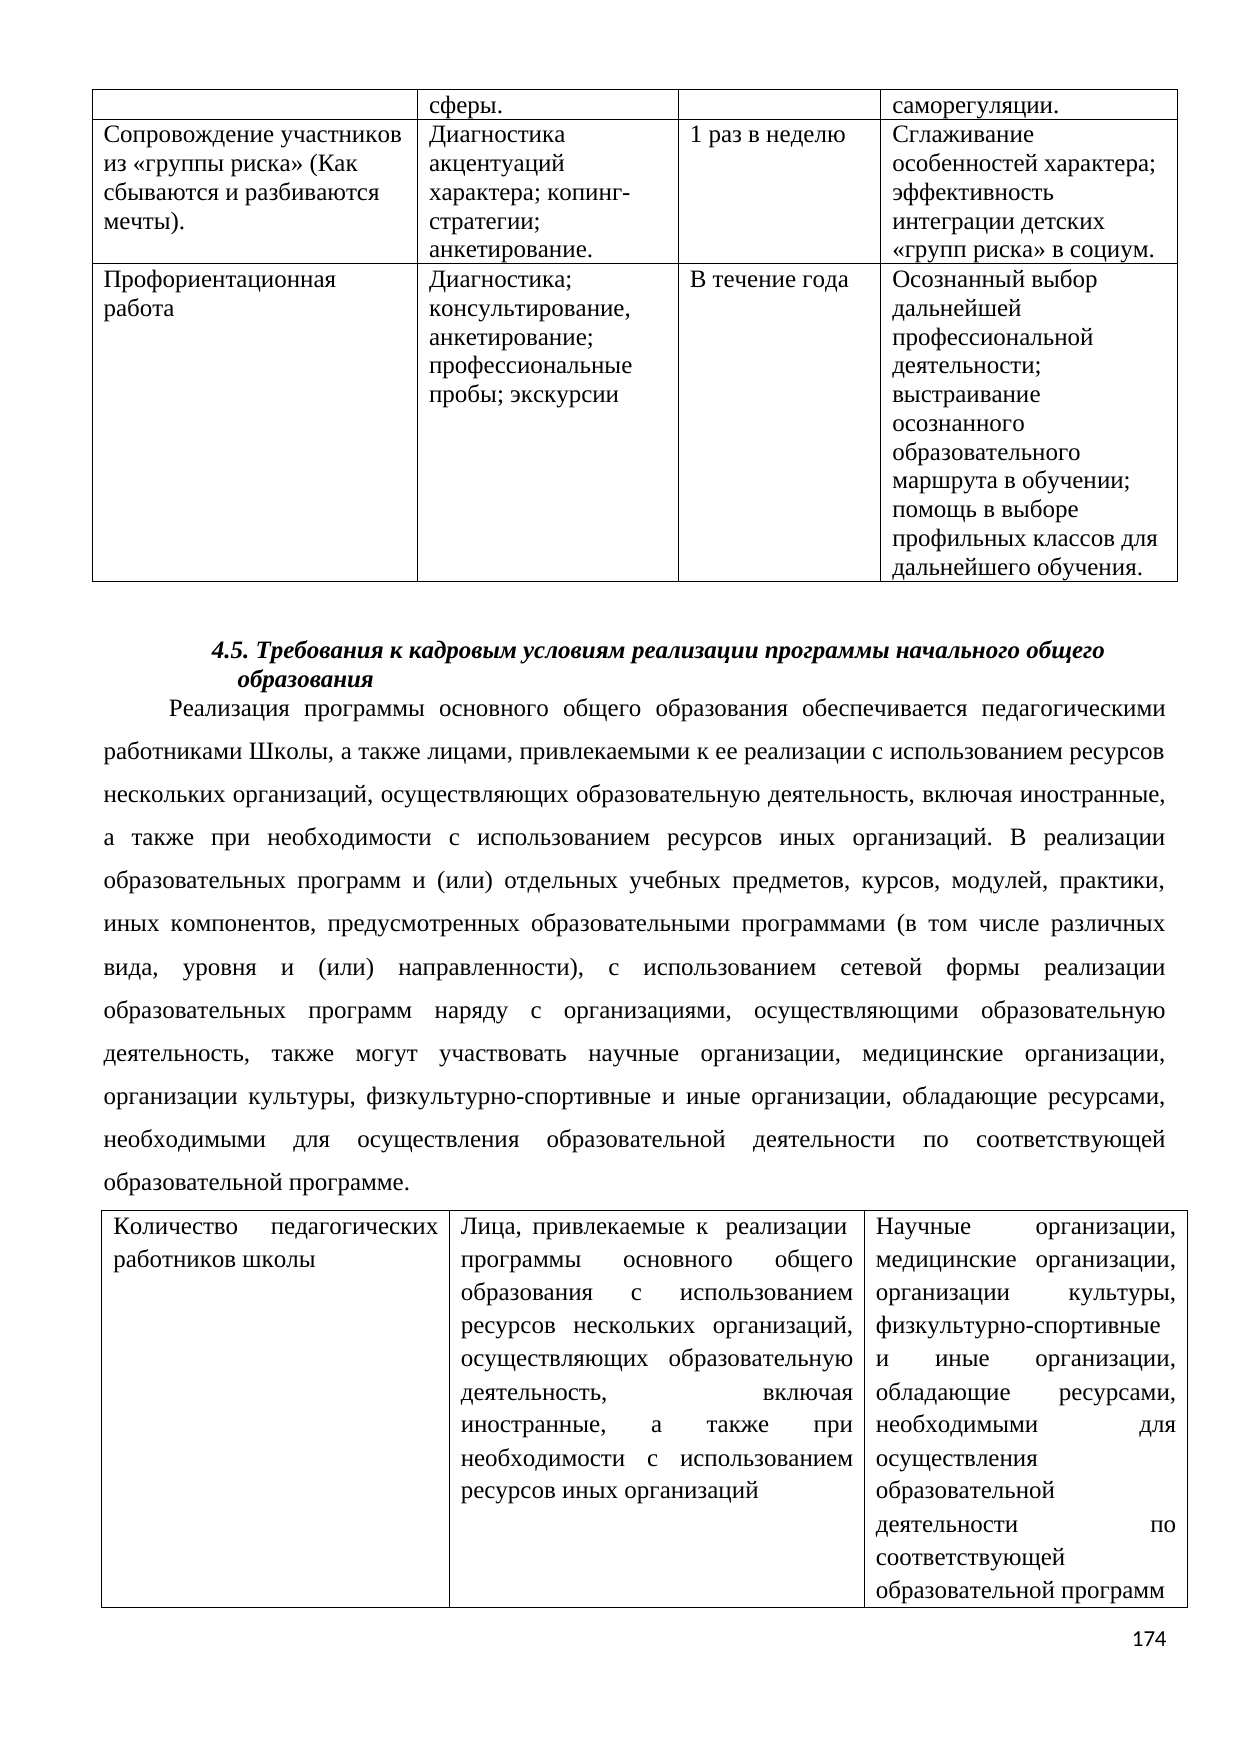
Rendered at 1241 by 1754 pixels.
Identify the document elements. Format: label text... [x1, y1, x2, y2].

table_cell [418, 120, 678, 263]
subtitle 4.5. Требования к кадровым условиям реализации программы начального общего образования [212, 635, 1166, 693]
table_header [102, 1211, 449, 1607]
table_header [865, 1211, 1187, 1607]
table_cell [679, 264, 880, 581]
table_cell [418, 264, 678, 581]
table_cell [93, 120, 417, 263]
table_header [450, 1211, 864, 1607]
text Реализация программы основного общего образования обеспечивается педагогическими работниками Школы, а также лицами, привлекаемыми к ее реализации с использованием ресурсов нескольких организаций, осуществляющих образовательную деятельность, включая иностранные, а также при необходимости с использованием ресурсов иных организаций. В реализации образовательных программ и (или) отдельных учебных предметов, курсов, модулей, практики, иных компонентов, предусмотренных образовательными программами (в том числе различных вида, уровня и (или) направленности), с использованием сетевой формы реализации образовательных программ наряду с организациями, осуществляющими образовательную деятельность, также могут участвовать научные организации, медицинские организации, организации культуры, физкультурно-спортивные и иные организации, обладающие ресурсами, необходимыми для осуществления образовательной деятельности по соответствующей образовательной программе. [103, 693, 1166, 1196]
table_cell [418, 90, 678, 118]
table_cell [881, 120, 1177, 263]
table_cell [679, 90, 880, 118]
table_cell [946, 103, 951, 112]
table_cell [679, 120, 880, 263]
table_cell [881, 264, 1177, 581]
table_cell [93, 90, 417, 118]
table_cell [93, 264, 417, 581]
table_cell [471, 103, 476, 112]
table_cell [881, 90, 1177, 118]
